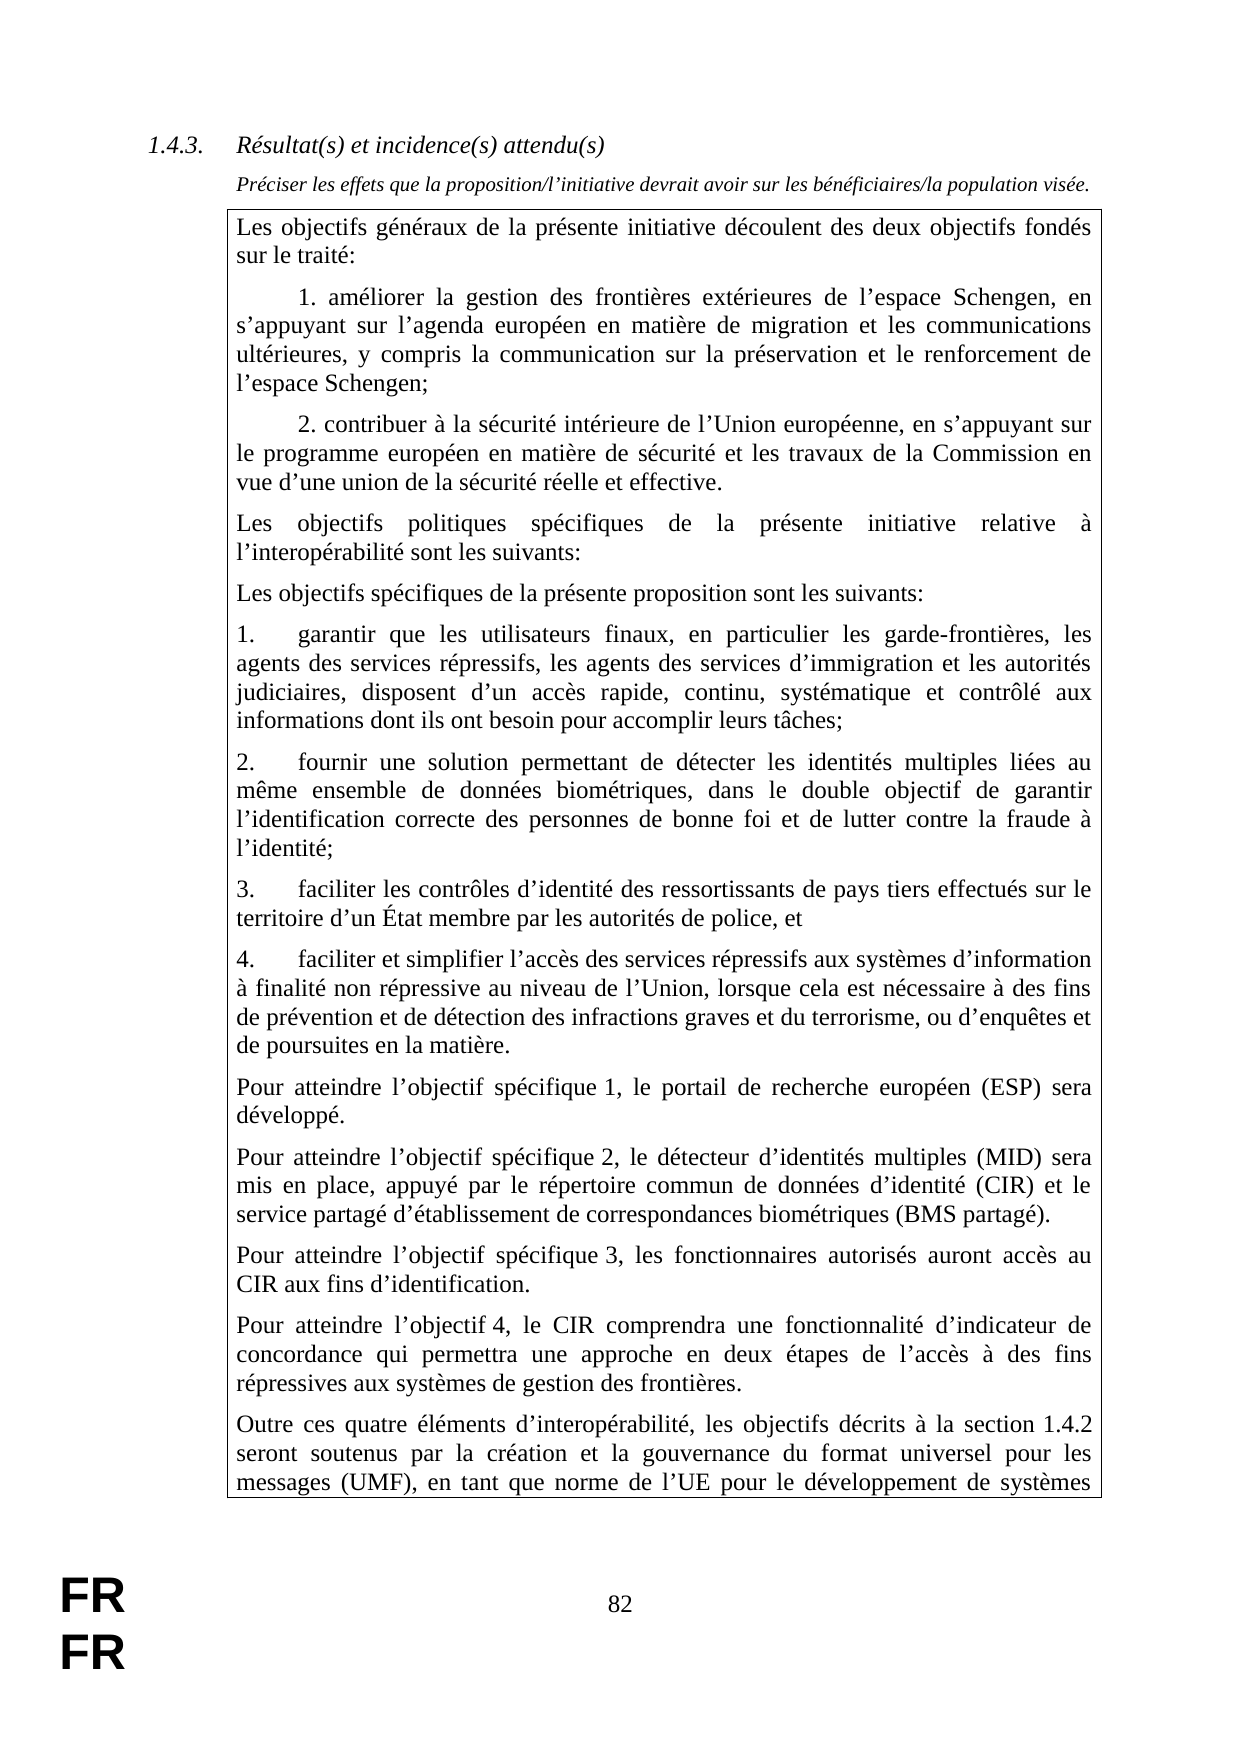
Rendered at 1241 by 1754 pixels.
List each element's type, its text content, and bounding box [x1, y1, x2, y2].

text 1. améliorer la gestion des frontières extérieures de l’espace Schengen, en s’appuyant sur l’agenda européen en matière de migration et les communications ultérieures, y compris la communication sur la préservation et le renforcement de l’espace Schengen; [228, 278, 1101, 397]
text Pour atteindre l’objectif spécifique 2, le détecteur d’identités multiples (MID) sera mis en place, appuyé par le répertoire commun de données d’identité (CIR) et le service partagé d’établissement de correspondances biométriques (BMS partagé). [228, 1138, 1101, 1228]
text Les objectifs spécifiques de la présente proposition sont les suivants: [228, 575, 1101, 607]
subtitle 1.4.3. Résultat(s) et incidence(s) attendu(s) [148, 131, 1092, 159]
text Les objectifs politiques spécifiques de la présente initiative relative à l’interopérabilité sont les suivants: [228, 505, 1101, 565]
text 3. faciliter les contrôles d’identité des ressortissants de pays tiers effectués sur le territoire d’un État membre par les autorités de police, et [228, 871, 1101, 932]
text 4. faciliter et simplifier l’accès des services répressifs aux systèmes d’information à finalité non répressive au niveau de l’Union, lorsque cela est nécessaire à des fins de prévention et de détection des infractions graves et du terrorisme, ou d’enquêtes et de poursuites en la matière. [228, 941, 1101, 1059]
text 2. fournir une solution permettant de détecter les identités multiples liées au même ensemble de données biométriques, dans le double objectif de garantir l’identification correcte des personnes de bonne foi et de lutter contre la fraude à l’identité; [228, 743, 1101, 862]
text Pour atteindre l’objectif spécifique 1, le portail de recherche européen (ESP) sera développé. [228, 1068, 1101, 1129]
text Les objectifs généraux de la présente initiative découlent des deux objectifs fondés sur le traité: [228, 210, 1101, 269]
text Pour atteindre l’objectif 4, le CIR comprendra une fonctionnalité d’indicateur de concordance qui permettra une approche en deux étapes de l’accès à des fins répressives aux systèmes de gestion des frontières. [228, 1307, 1101, 1397]
text Pour atteindre l’objectif spécifique 3, les fonctionnaires autorisés auront accès au CIR aux fins d’identification. [228, 1237, 1101, 1298]
text 1. garantir que les utilisateurs finaux, en particulier les garde-frontières, les agents des services répressifs, les agents des services d’immigration et les autorités judiciaires, disposent d’un accès rapide, continu, systématique et contrôlé aux informations dont ils ont besoin pour accomplir leurs tâches; [228, 616, 1101, 734]
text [228, 1406, 1101, 1497]
text 2. contribuer à la sécurité intérieure de l’Union européenne, en s’appuyant sur le programme européen en matière de sécurité et les travaux de la Commission en vue d’une union de la sécurité réelle et effective. [228, 406, 1101, 495]
text Préciser les effets que la proposition/l’initiative devrait avoir sur les bénéficiaires/la population visée. [236, 172, 1092, 196]
